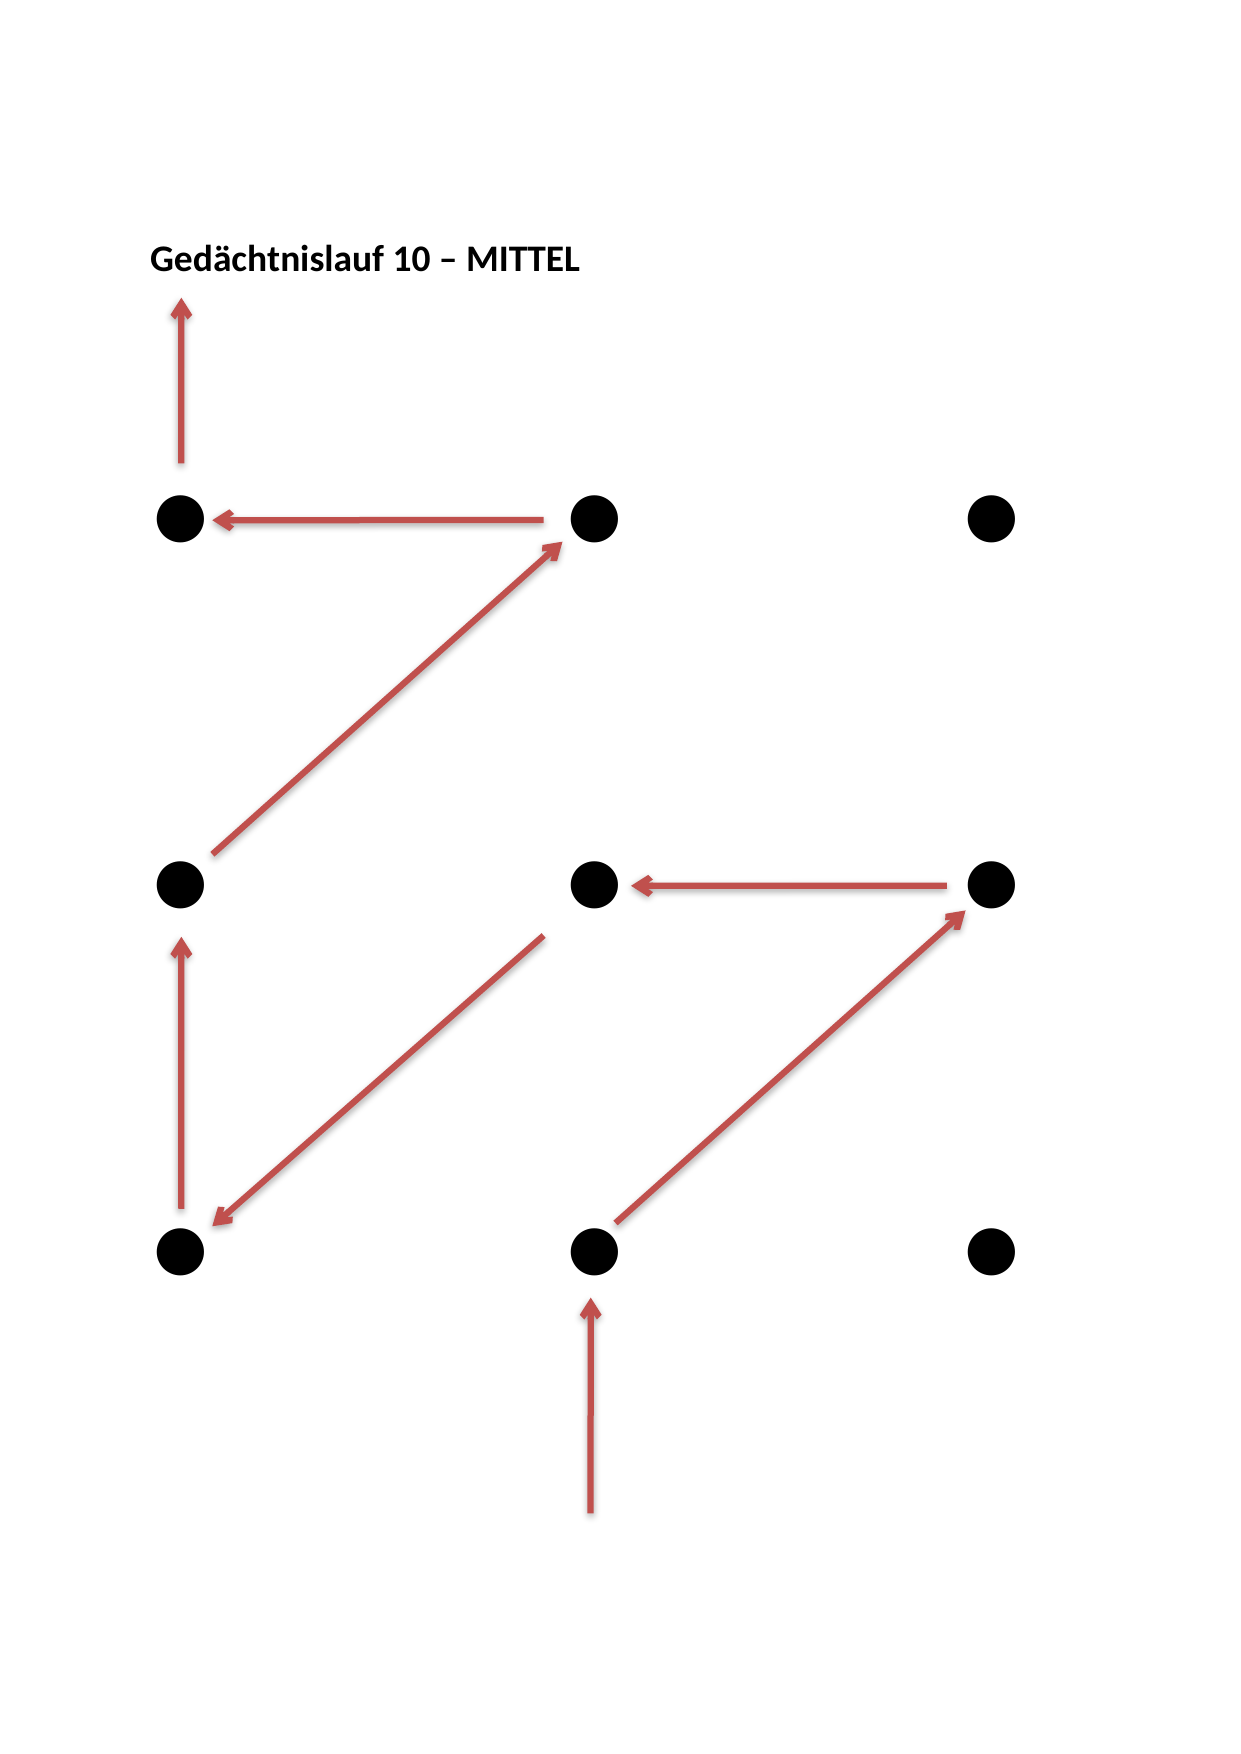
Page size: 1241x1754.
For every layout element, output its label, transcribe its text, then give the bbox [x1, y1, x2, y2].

text ● ● ● [150, 451, 1090, 573]
text Gedächtnislauf 10 – MITTEL [150, 235, 1090, 281]
text ● ● ● [150, 1184, 1090, 1306]
text ● ● ● [150, 818, 1090, 940]
